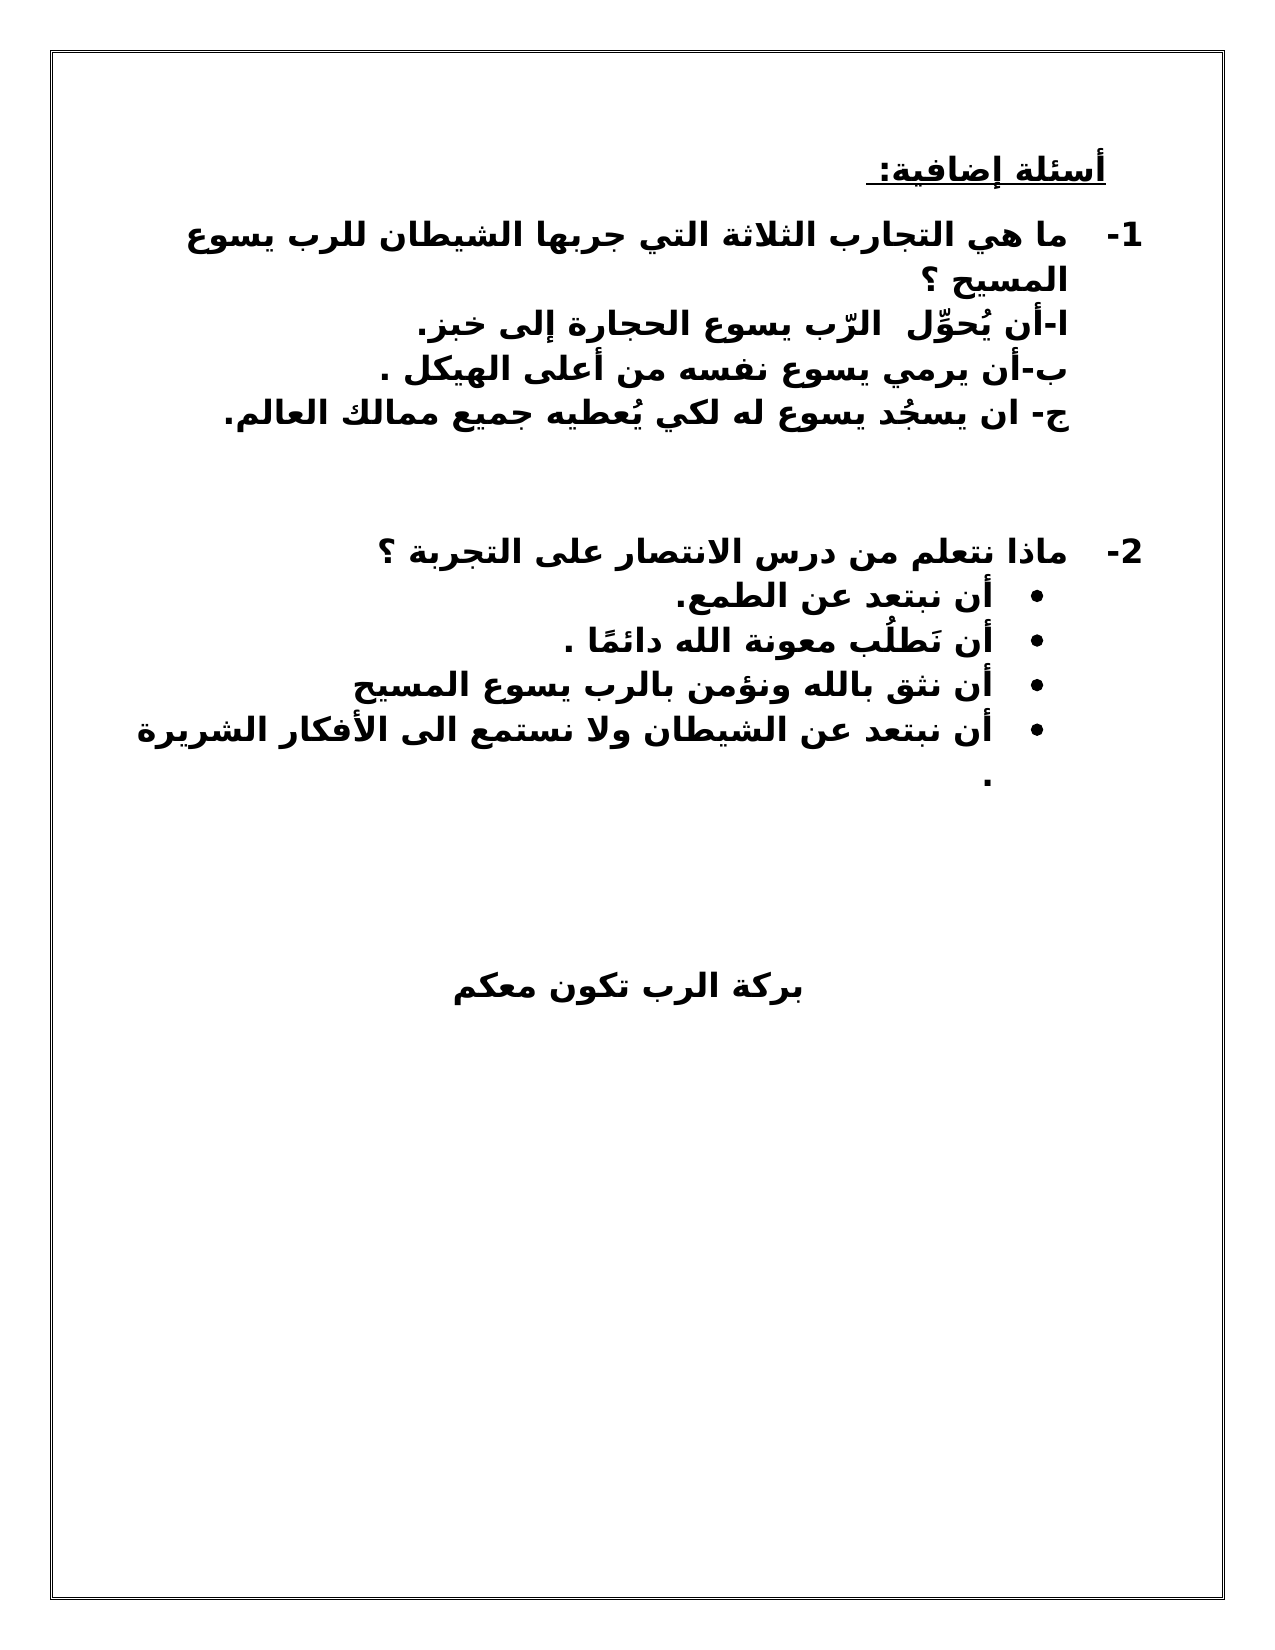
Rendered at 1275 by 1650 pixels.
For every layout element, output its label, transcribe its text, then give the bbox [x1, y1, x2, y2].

list أن نبتعد عن الطمع. [131, 577, 1031, 616]
list ماذا نتعلم من درس الانتصار على التجربة ؟ [131, 532, 1106, 571]
list ب-أن يرمي يسوع نفسه من أعلى الهيكل . [131, 349, 1069, 388]
list ا-أن يُحوِّل الرّب يسوع الحجارة إلى خبز. [131, 304, 1069, 343]
text بركة الرب تكون معكم [131, 967, 1125, 1005]
list أن نبتعد عن الشيطان ولا نستمع الى الأفكار الشريرة . [131, 711, 1031, 794]
list ج- ان يسجُد يسوع له لكي يُعطيه جميع ممالك العالم. [131, 394, 1069, 433]
list أن نَطلُب معونة الله دائمًا . [131, 621, 1031, 660]
list ما هي التجارب الثلاثة التي جربها الشيطان للرب يسوع المسيح ؟ [131, 215, 1106, 299]
text أسئلة إضافية: [131, 150, 1106, 189]
list أن نثق بالله ونؤمن بالرب يسوع المسيح [131, 666, 1031, 705]
